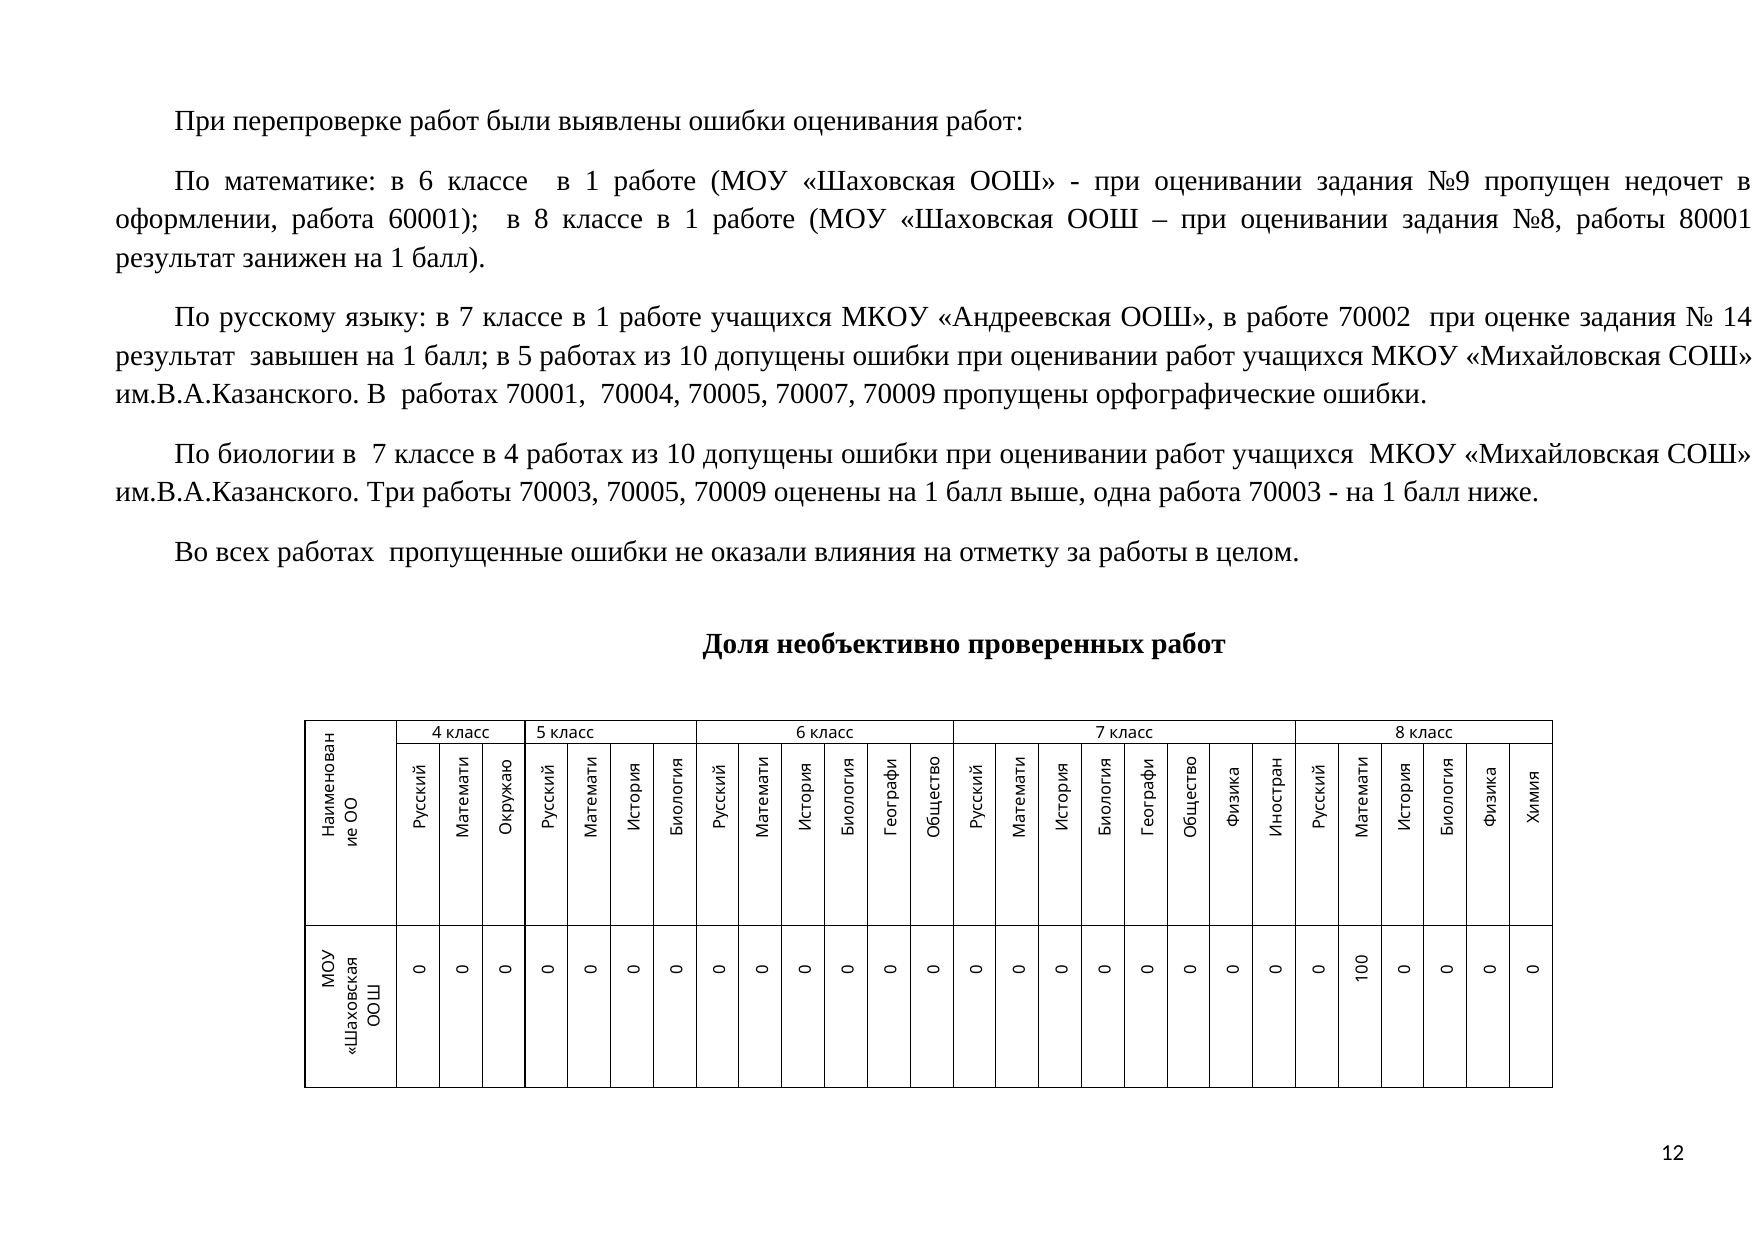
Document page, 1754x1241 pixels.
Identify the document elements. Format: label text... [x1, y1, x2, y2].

text По русскому языку: в 7 классе в 1 работе учащихся МКОУ «Андреевская ООШ», в работе 70002 при оценке задания № 14 результат завышен на 1 балл; в 5 работах из 10 допущены ошибки при оценивании работ учащихся МКОУ «Михайловская СОШ» им.В.А.Казанского. В работах 70001, 70004, 70005, 70007, 70009 пропущены орфографические ошибки. [115, 299, 1754, 410]
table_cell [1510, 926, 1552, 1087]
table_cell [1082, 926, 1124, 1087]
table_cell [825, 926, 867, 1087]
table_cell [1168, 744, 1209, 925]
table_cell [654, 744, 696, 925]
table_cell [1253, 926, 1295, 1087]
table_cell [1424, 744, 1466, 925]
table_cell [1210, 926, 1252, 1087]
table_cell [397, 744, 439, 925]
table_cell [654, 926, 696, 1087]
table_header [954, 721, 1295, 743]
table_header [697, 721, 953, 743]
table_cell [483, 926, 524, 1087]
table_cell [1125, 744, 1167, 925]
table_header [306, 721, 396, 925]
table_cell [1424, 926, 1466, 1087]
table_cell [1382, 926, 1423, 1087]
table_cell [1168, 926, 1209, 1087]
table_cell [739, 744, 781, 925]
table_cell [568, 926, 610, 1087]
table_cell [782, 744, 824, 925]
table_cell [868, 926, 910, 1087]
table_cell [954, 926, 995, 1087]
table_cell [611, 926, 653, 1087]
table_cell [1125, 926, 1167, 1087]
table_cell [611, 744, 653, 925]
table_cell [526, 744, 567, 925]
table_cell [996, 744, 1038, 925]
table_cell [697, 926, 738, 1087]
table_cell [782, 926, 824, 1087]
text Во всех работах пропущенные ошибки не оказали влияния на отметку за работы в целом. [115, 534, 1754, 567]
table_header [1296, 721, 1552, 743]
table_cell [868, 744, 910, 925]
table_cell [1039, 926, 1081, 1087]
text Доля необъективно проверенных работ [115, 627, 1754, 660]
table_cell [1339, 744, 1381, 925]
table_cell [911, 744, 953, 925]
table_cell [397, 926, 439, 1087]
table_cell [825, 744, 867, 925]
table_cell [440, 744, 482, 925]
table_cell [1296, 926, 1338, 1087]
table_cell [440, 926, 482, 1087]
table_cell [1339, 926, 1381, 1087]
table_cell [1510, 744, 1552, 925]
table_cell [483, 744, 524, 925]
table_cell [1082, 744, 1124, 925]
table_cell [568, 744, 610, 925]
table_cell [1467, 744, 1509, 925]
text По математике: в 6 классе в 1 работе (МОУ «Шаховская ООШ» - при оценивании задания №9 пропущен недочет в оформлении, работа 60001); в 8 классе в 1 работе (МОУ «Шаховская ООШ – при оценивании задания №8, работы 80001 результат занижен на 1 балл). [115, 163, 1754, 273]
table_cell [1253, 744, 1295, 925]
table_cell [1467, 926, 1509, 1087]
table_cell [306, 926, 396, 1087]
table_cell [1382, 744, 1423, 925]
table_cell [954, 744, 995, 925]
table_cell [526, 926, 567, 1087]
text По биологии в 7 классе в 4 работах из 10 допущены ошибки при оценивании работ учащихся МКОУ «Михайловская СОШ» им.В.А.Казанского. Три работы 70003, 70005, 70009 оценены на 1 балл выше, одна работа 70003 - на 1 балл ниже. [115, 436, 1754, 508]
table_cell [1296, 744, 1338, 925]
text При перепроверке работ были выявлены ошибки оценивания работ: [115, 103, 1754, 137]
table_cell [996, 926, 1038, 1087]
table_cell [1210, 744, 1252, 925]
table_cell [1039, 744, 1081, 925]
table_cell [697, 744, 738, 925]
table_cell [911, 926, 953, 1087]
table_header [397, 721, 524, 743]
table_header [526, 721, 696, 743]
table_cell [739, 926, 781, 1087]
